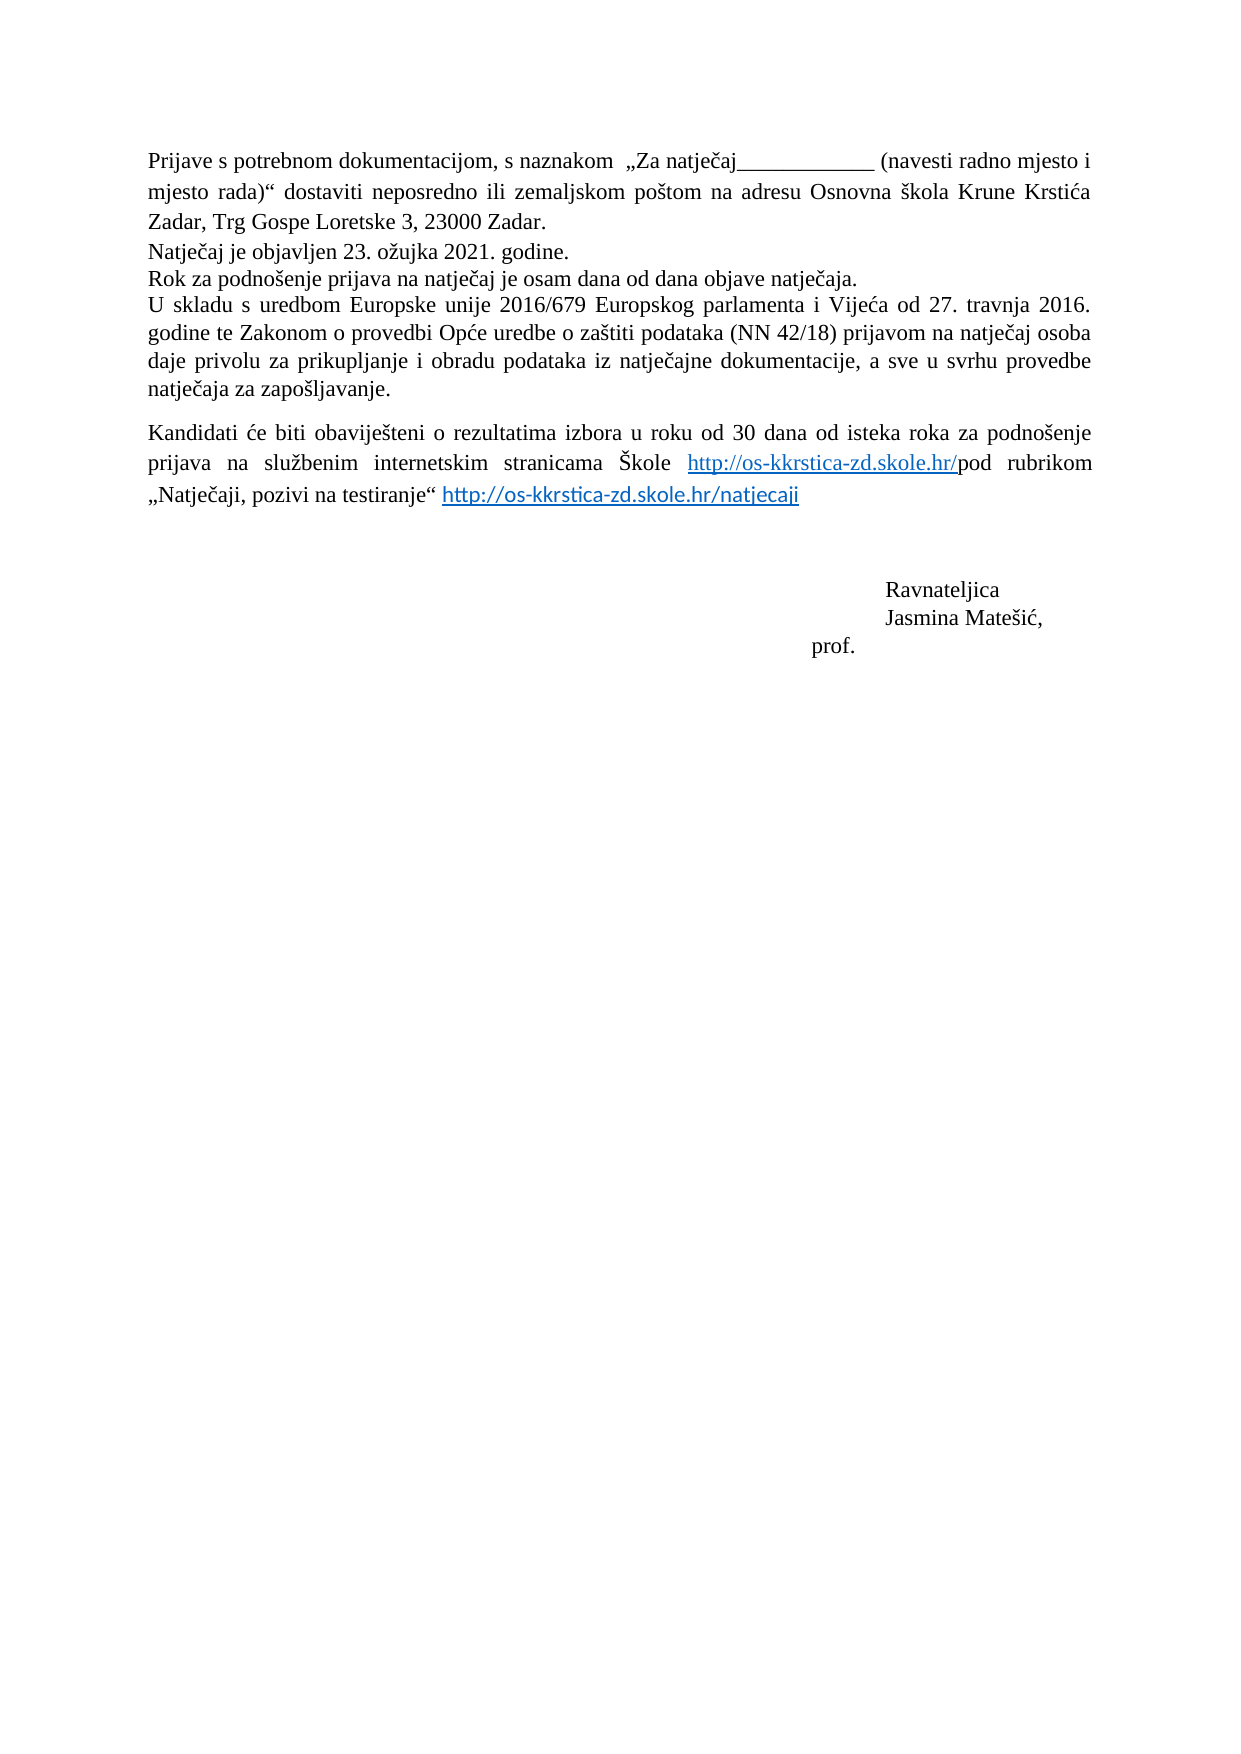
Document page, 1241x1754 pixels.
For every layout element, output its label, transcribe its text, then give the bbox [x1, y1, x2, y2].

text Kandidati će biti obaviješteni o rezultatima izbora u roku od 30 dana od isteka roka za podnošenje prijava na službenim internetskim stranicama Škole http://os-kkrstica-zd.skole.hr/pod rubrikom „Natječaji, pozivi na testiranje“ http://os-kkrstica-zd.skole.hr/natjecaji [148, 419, 1093, 508]
text U skladu s uredbom Europske unije 2016/679 Europskog parlamenta i Vijeća od 27. travnja 2016. godine te Zakonom o provedbi Opće uredbe o zaštiti podataka (NN 42/18) prijavom na natječaj osoba daje privolu za prikupljanje i obradu podataka iz natječajne dokumentacije, a sve u svrhu provedbe natječaja za zapošljavanje. [148, 291, 1093, 401]
text Prijave s potrebnom dokumentacijom, s naznakom „Za natječaj____________ (navesti radno mjesto i mjesto rada)“ dostaviti neposredno ili zemaljskom poštom na adresu Osnovna škola Krune Krstića Zadar, Trg Gospe Loretske 3, 23000 Zadar. [148, 148, 1093, 234]
text Natječaj je objavljen 23. ožujka 2021. godine. [148, 238, 1093, 264]
text Jasmina Matešić, prof. [811, 604, 1093, 659]
text Ravnateljica [811, 576, 1093, 602]
text Rok za podnošenje prijava na natječaj je osam dana od dana objave natječaja. [148, 264, 1093, 291]
